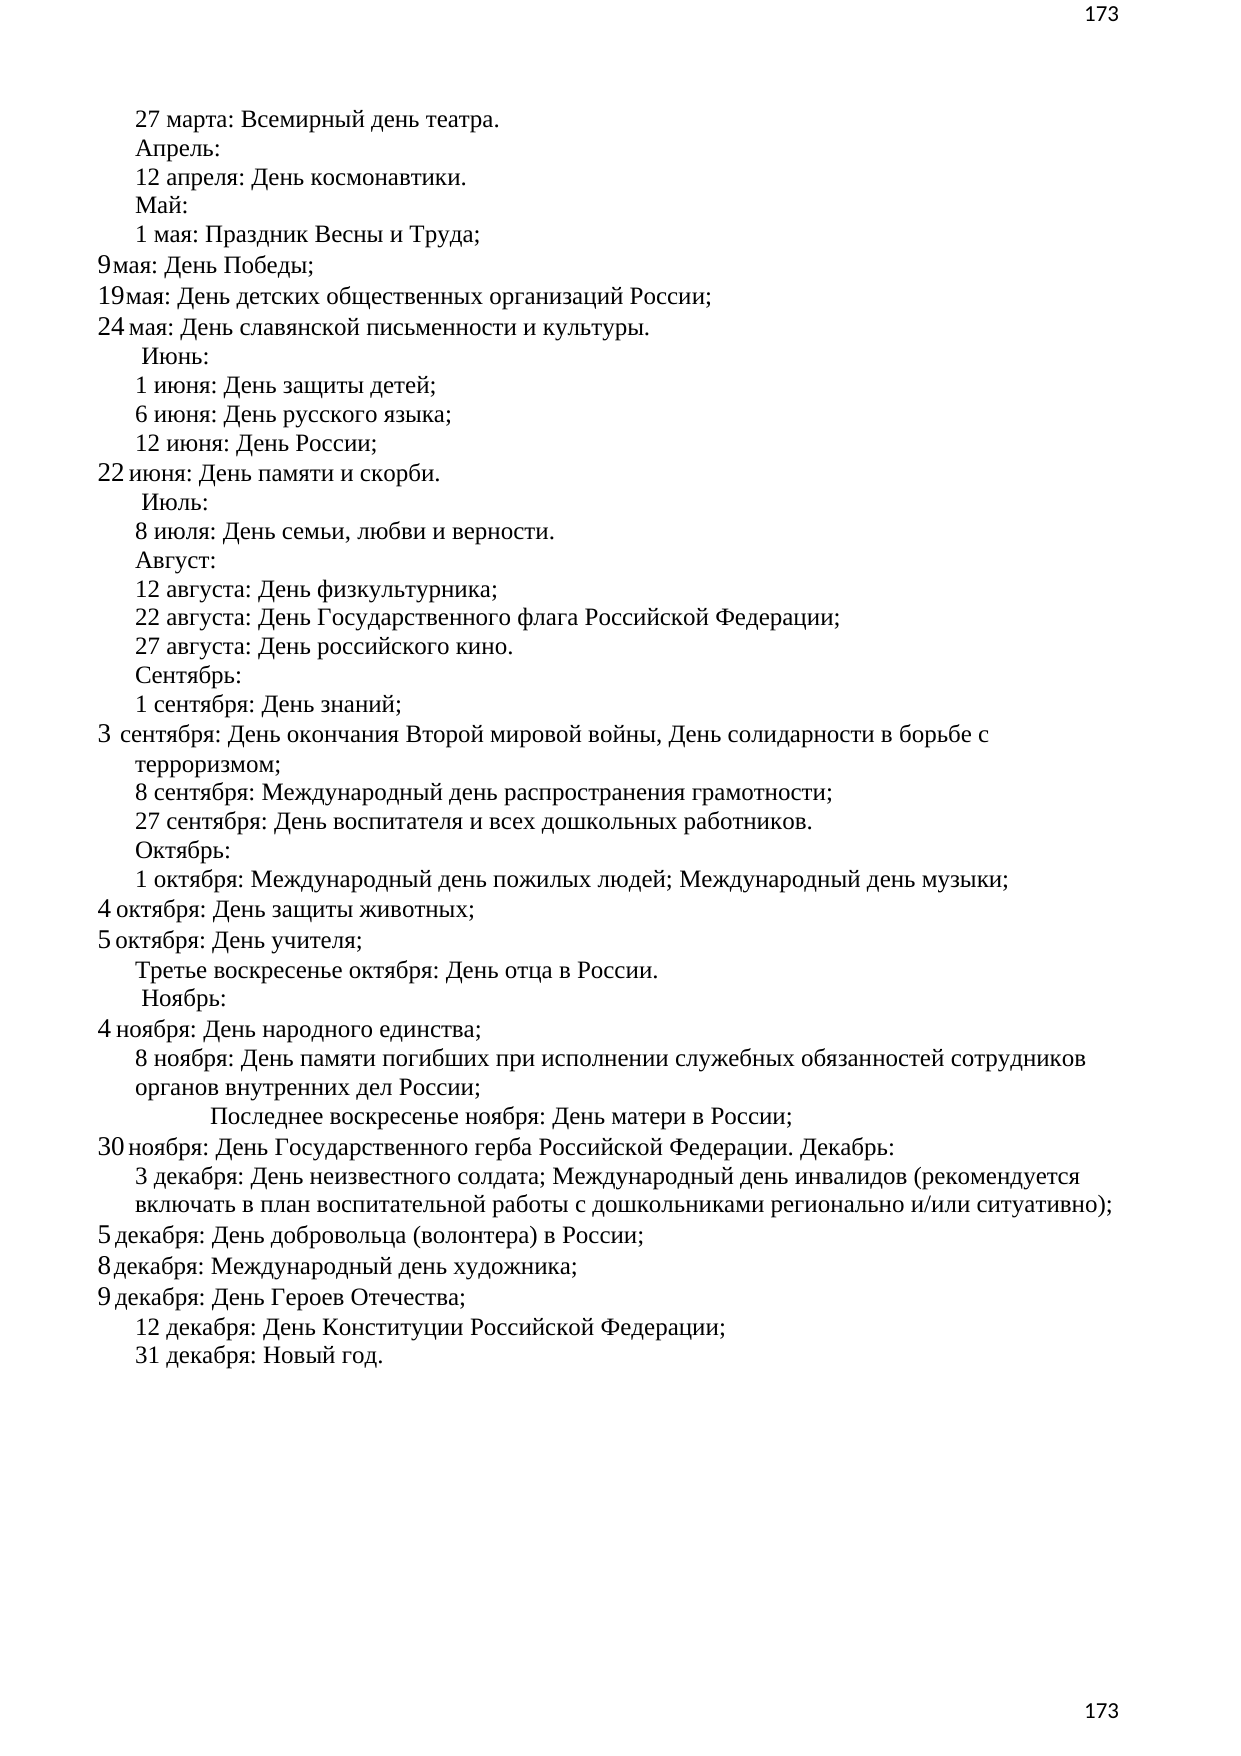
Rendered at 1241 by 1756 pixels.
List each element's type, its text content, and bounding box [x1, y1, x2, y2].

text Август: [135, 545, 1139, 574]
text 8 июля: День семьи, любви и верности. [135, 516, 1139, 545]
text 22 августа: День Государственного флага Российской Федерации; [135, 602, 1139, 631]
text 1 июня: День защиты детей; [135, 370, 1139, 399]
list декабря: День добровольца (волонтера) в России; [97, 1218, 1139, 1249]
text 1 сентября: День знаний; [135, 689, 1139, 717]
text Апрель: [135, 133, 1139, 162]
text 6 июня: День русского языка; [135, 399, 1139, 428]
text Ноябрь: [135, 983, 1139, 1012]
list октября: День защиты животных; [97, 892, 1139, 923]
text Июль: [135, 487, 1139, 516]
list декабря: Международный день художника; [97, 1249, 1139, 1281]
list июня: День памяти и скорби. [97, 456, 1139, 487]
text 12 декабря: День Конституции Российской Федерации; [135, 1312, 1139, 1340]
text 3 декабря: День неизвестного солдата; Международный день инвалидов (рекомендуется включать в план воспитательной работы с дошкольниками регионально и/или ситуативно); [135, 1161, 1139, 1218]
text Май: [135, 190, 1139, 219]
text 12 августа: День физкультурника; [135, 574, 1139, 602]
text 27 марта: Всемирный день театра. [135, 104, 1139, 133]
list мая: День детских общественных организаций России; [97, 279, 1139, 310]
text 27 августа: День российского кино. [135, 631, 1139, 660]
text 1 октября: Международный день пожилых людей; Международный день музыки; [135, 864, 1139, 892]
list декабря: День Героев Отечества; [97, 1281, 1139, 1312]
text 12 июня: День России; [135, 428, 1139, 456]
list мая: День славянской письменности и культуры. [97, 310, 1139, 341]
list мая: День Победы; [97, 248, 1139, 279]
text 8 сентября: Международный день распространения грамотности; [135, 777, 1139, 806]
text Третье воскресенье октября: День отца в России. [135, 955, 1139, 983]
text 1 мая: Праздник Весны и Труда; [135, 219, 1139, 248]
text 31 декабря: Новый год. [135, 1340, 1139, 1369]
text Сентябрь: [135, 660, 1139, 689]
list ноября: День народного единства; [97, 1012, 1139, 1043]
text 12 апреля: День космонавтики. [135, 162, 1139, 190]
list ноября: День Государственного герба Российской Федерации. Декабрь: [97, 1129, 1139, 1161]
list сентября: День окончания Второй мировой войны, День солидарности в борьбе с терроризмом; [97, 717, 1139, 777]
text Последнее воскресенье ноября: День матери в России; [135, 1101, 1139, 1129]
text Июнь: [135, 341, 1139, 370]
text 27 сентября: День воспитателя и всех дошкольных работников. [135, 806, 1139, 835]
list октября: День учителя; [97, 923, 1139, 955]
text Октябрь: [135, 835, 1139, 864]
text 8 ноября: День памяти погибших при исполнении служебных обязанностей сотрудников органов внутренних дел России; [135, 1043, 1139, 1101]
